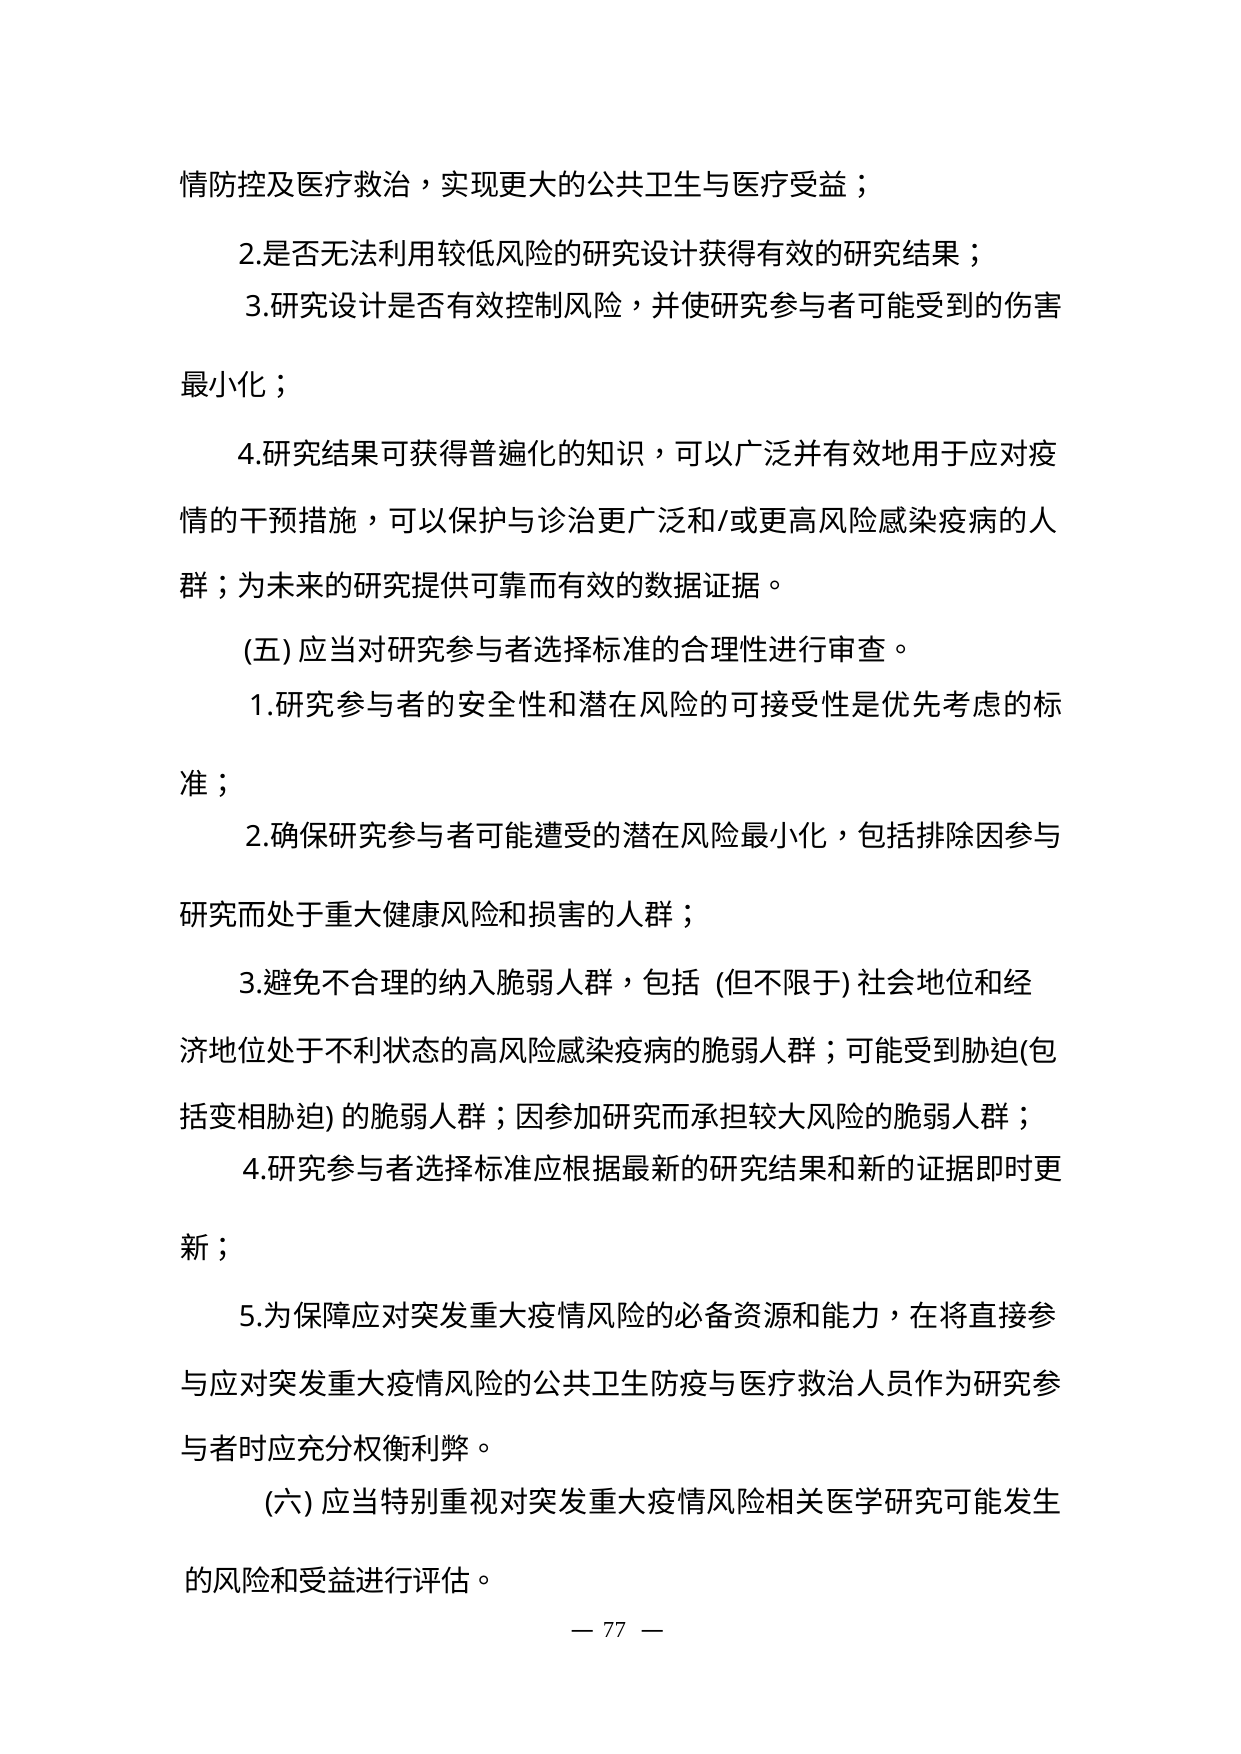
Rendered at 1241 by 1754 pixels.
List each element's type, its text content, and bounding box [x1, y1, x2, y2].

text 4.研究参与者选择标准应根据最新的研究结果和新的证据即时更 [179, 1165, 1063, 1229]
text 与者时应充分权衡利弊。 [180, 1431, 1063, 1467]
text 括变相胁迫) 的脆弱人群；因参加研究而承担较大风险的脆弱人群； [179, 1098, 1063, 1134]
text 3.研究设计是否有效控制风险，并使研究参与者可能受到的伤害 [179, 302, 1063, 367]
text 群；为未来的研究提供可靠而有效的数据证据。 [179, 568, 1063, 604]
text 3.避免不合理的纳入脆弱人群，包括 (但不限于) 社会地位和经 济地位处于不利状态的高风险感染疫病的脆弱人群；可能受到胁迫(包 [179, 963, 1063, 1070]
text 研究而处于重大健康风险和损害的人群； [179, 896, 1063, 932]
text (六) 应当特别重视对突发重大疫情风险相关医学研究可能发生 [179, 1497, 1062, 1562]
text 2.确保研究参与者可能遭受的潜在风险最小化，包括排除因参与 [179, 832, 1063, 896]
text (五) 应当对研究参与者选择标准的合理性进行审查。 [244, 631, 1063, 667]
text 4.研究结果可获得普遍化的知识，可以广泛并有效地用于应对疫 情的干预措施，可以保护与诊治更广泛和/或更高风险感染疫病的人 [179, 433, 1063, 540]
text 准； [179, 765, 1063, 802]
text 1.研究参与者的安全性和潜在风险的可接受性是优先考虑的标 [179, 701, 1062, 765]
text 2.是否无法利用较低风险的研究设计获得有效的研究结果； [238, 236, 1063, 272]
text 的风险和受益进行评估。 [184, 1563, 1063, 1599]
text 5.为保障应对突发重大疫情风险的必备资源和能力，在将直接参 与应对突发重大疫情风险的公共卫生防疫与医疗救治人员作为研究参 [180, 1296, 1063, 1403]
text 最小化； [180, 367, 1063, 403]
text 新； [180, 1229, 1063, 1266]
text 情防控及医疗救治，实现更大的公共卫生与医疗受益； [179, 167, 1063, 203]
